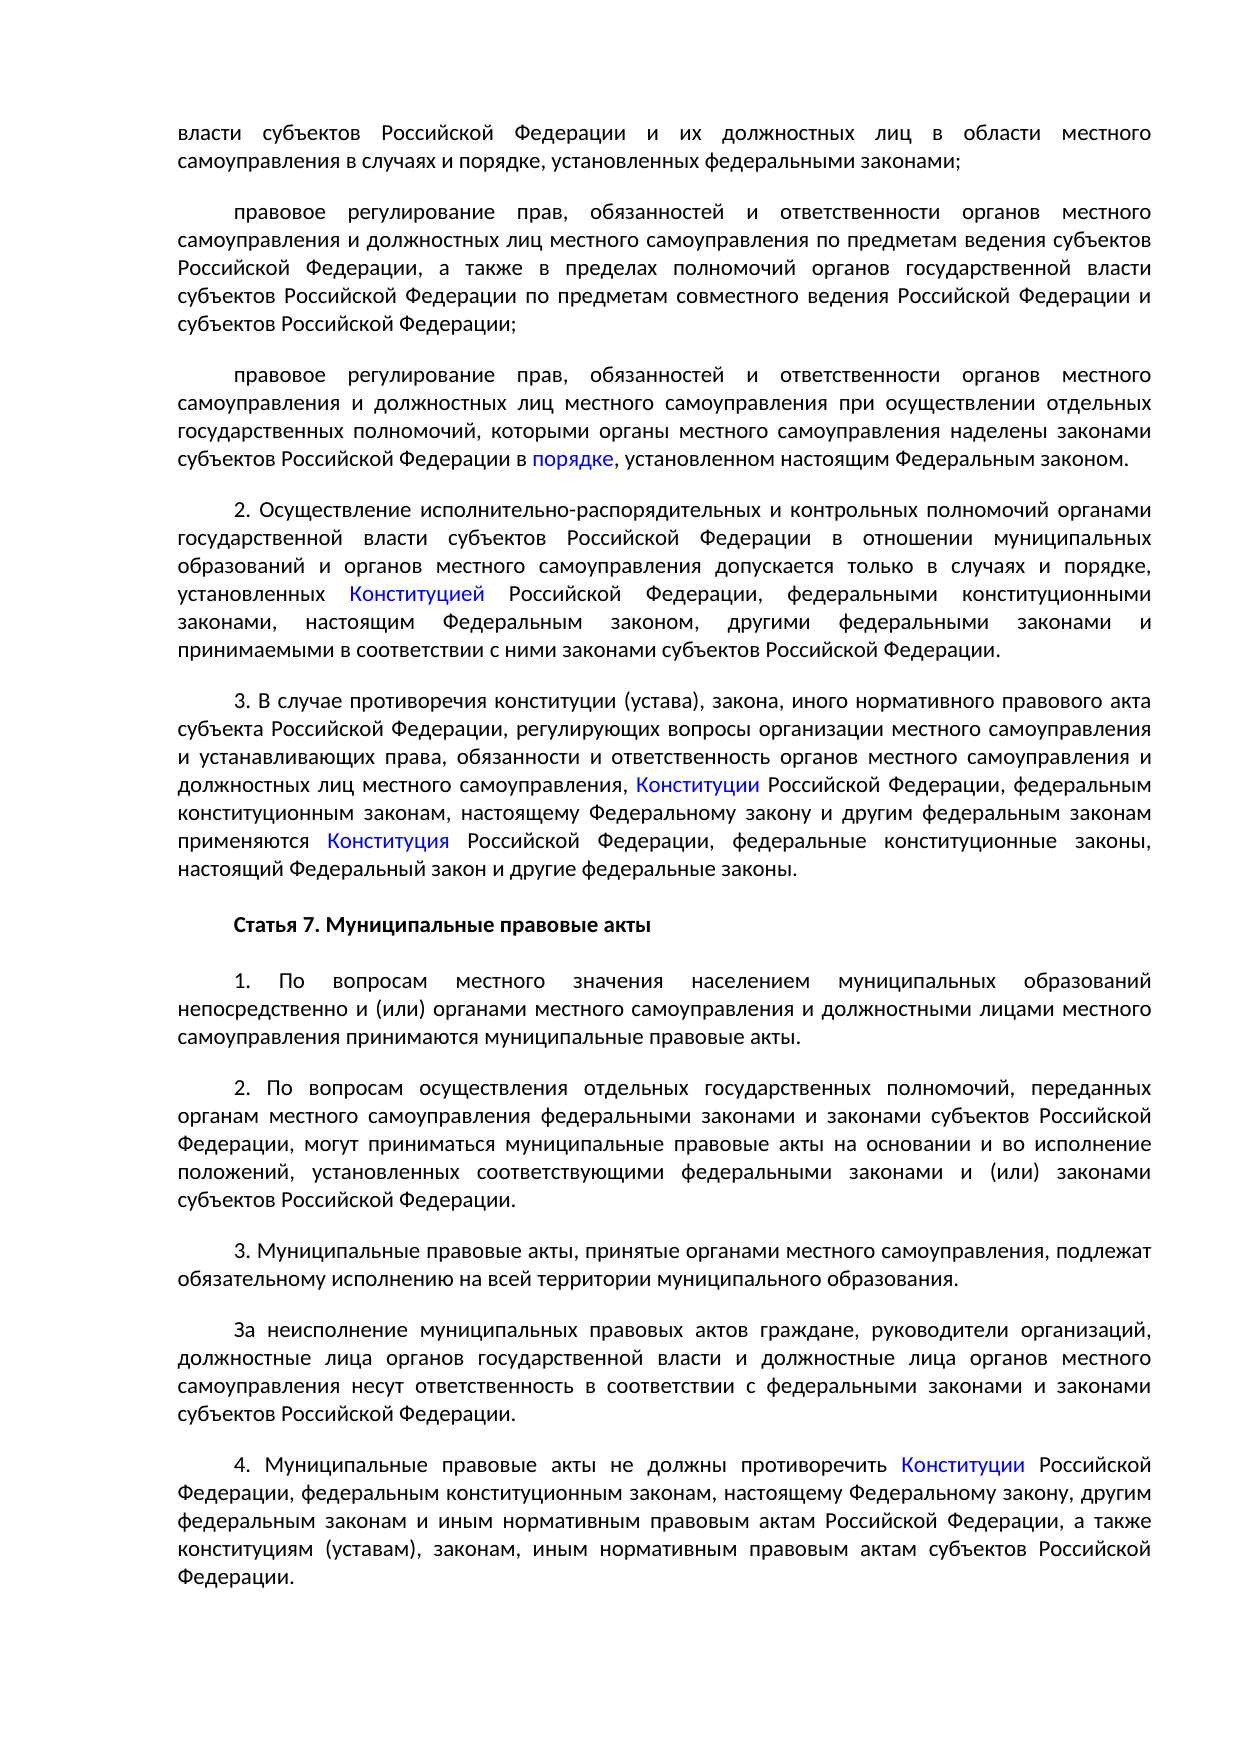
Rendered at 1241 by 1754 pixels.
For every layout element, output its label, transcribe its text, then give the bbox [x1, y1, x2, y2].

text правовое регулирование прав, обязанностей и ответственности органов местного самоуправления и должностных лиц местного самоуправления по предметам ведения субъектов Российской Федерации, а также в пределах полномочий органов государственной власти субъектов Российской Федерации по предметам совместного ведения Российской Федерации и субъектов Российской Федерации; [177, 197, 1152, 337]
text 2. По вопросам осуществления отдельных государственных полномочий, переданных органам местного самоуправления федеральными законами и законами субъектов Российской Федерации, могут приниматься муниципальные правовые акты на основании и во исполнение положений, установленных соответствующими федеральными законами и (или) законами субъектов Российской Федерации. [177, 1073, 1152, 1213]
text правовое регулирование прав, обязанностей и ответственности органов местного самоуправления и должностных лиц местного самоуправления при осуществлении отдельных государственных полномочий, которыми органы местного самоуправления наделены законами субъектов Российской Федерации в порядке, установленном настоящим Федеральным законом. [177, 360, 1152, 472]
text 1. По вопросам местного значения населением муниципальных образований непосредственно и (или) органами местного самоуправления и должностными лицами местного самоуправления принимаются муниципальные правовые акты. [177, 966, 1152, 1050]
text 3. В случае противоречия конституции (устава), закона, иного нормативного правового акта субъекта Российской Федерации, регулирующих вопросы организации местного самоуправления и устанавливающих права, обязанности и ответственность органов местного самоуправления и должностных лиц местного самоуправления, Конституции Российской Федерации, федеральным конституционным законам, настоящему Федеральному закону и другим федеральным законам применяются Конституция Российской Федерации, федеральные конституционные законы, настоящий Федеральный закон и другие федеральные законы. [177, 686, 1152, 882]
text 2. Осуществление исполнительно-распорядительных и контрольных полномочий органами государственной власти субъектов Российской Федерации в отношении муниципальных образований и органов местного самоуправления допускается только в случаях и порядке, установленных Конституцией Российской Федерации, федеральными конституционными законами, настоящим Федеральным законом, другими федеральными законами и принимаемыми в соответствии с ними законами субъектов Российской Федерации. [177, 495, 1152, 663]
title Статья 7. Муниципальные правовые акты [177, 910, 1152, 938]
text За неисполнение муниципальных правовых актов граждане, руководители организаций, должностные лица органов государственной власти и должностные лица органов местного самоуправления несут ответственность в соответствии с федеральными законами и законами субъектов Российской Федерации. [177, 1315, 1152, 1427]
text 4. Муниципальные правовые акты не должны противоречить Конституции Российской Федерации, федеральным конституционным законам, настоящему Федеральному закону, другим федеральным законам и иным нормативным правовым актам Российской Федерации, а также конституциям (уставам), законам, иным нормативным правовым актам субъектов Российской Федерации. [177, 1450, 1152, 1590]
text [177, 118, 1152, 174]
text 3. Муниципальные правовые акты, принятые органами местного самоуправления, подлежат обязательному исполнению на всей территории муниципального образования. [177, 1236, 1152, 1292]
